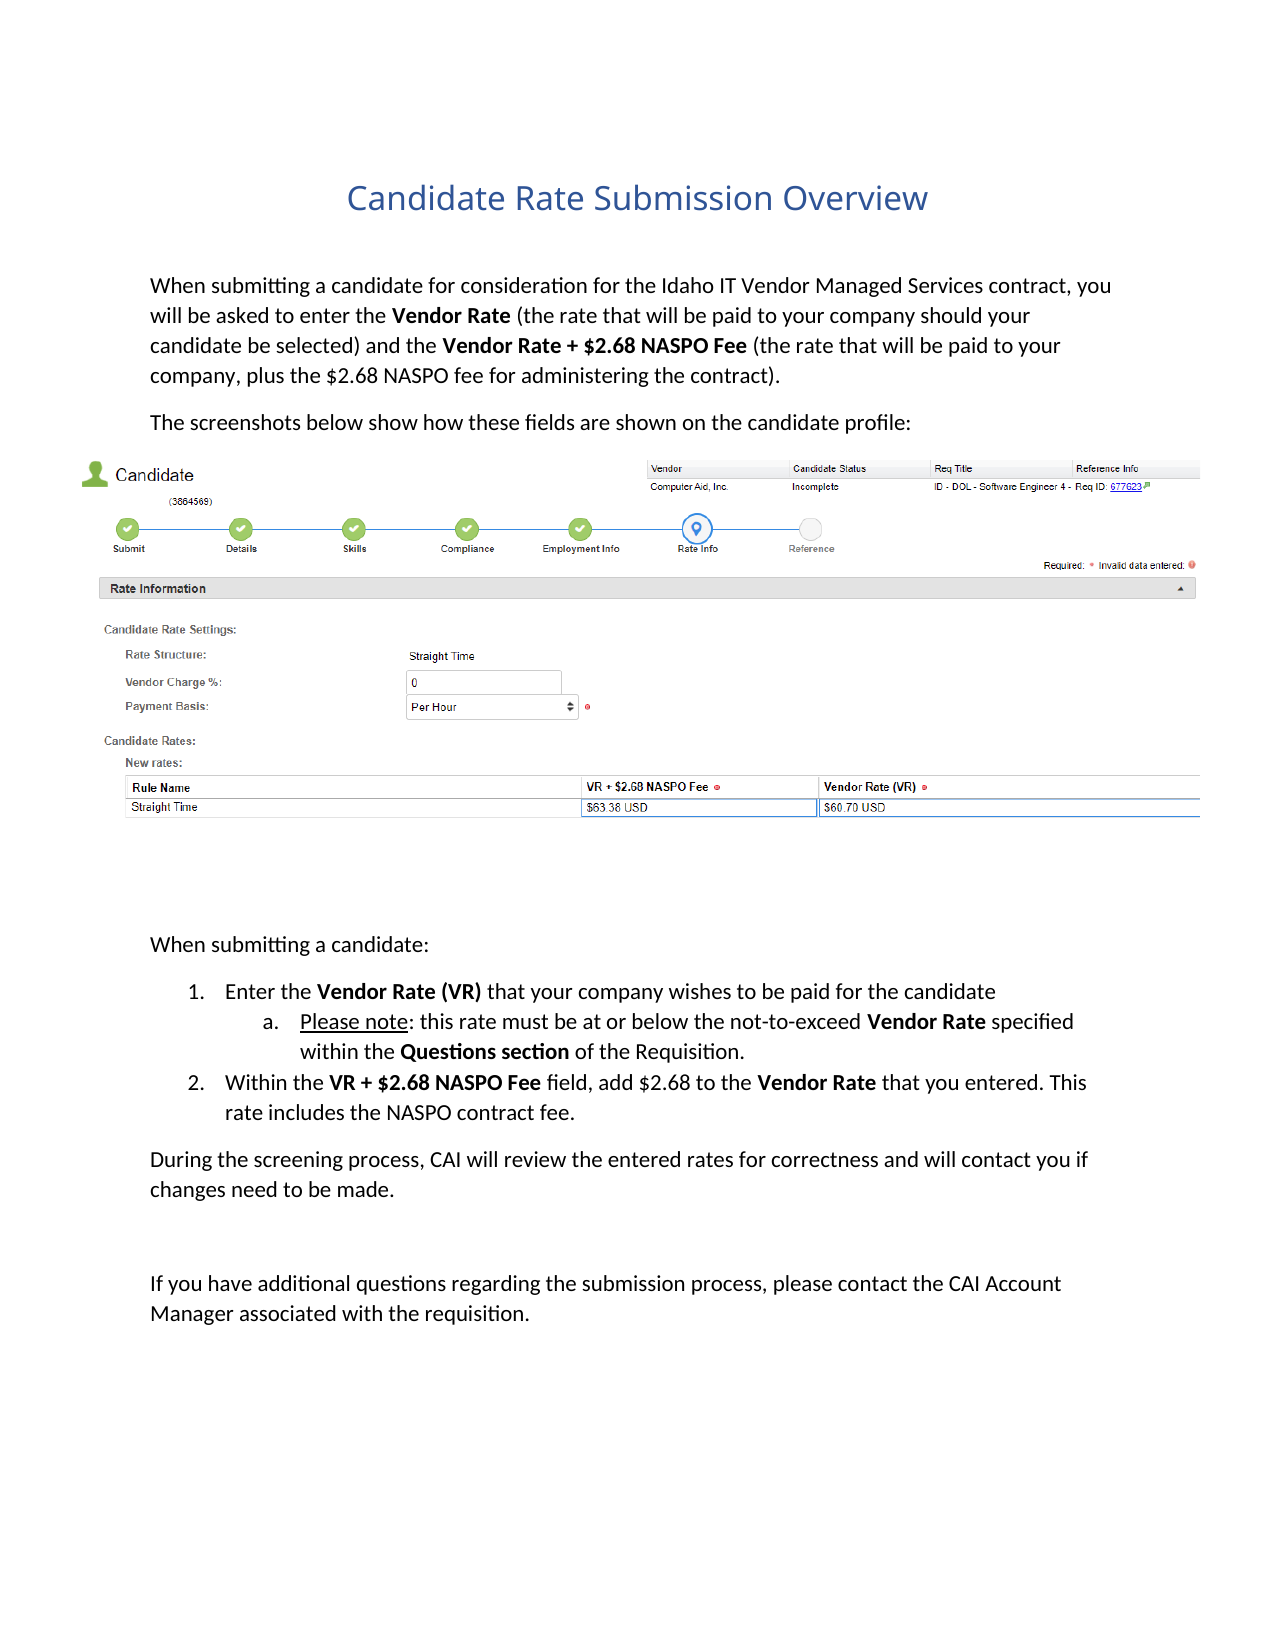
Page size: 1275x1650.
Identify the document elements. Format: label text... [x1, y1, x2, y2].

subtitle Candidate Rate Submission Overview [150, 175, 1125, 220]
list Please note: this rate must be at or below the not-to-exceed Vendor Rate specified within the Questions section of the Requisition. [262, 1007, 1125, 1066]
text If you have additional questions regarding the submission process, please contact the CAI Account Manager associated with the requisition. [150, 1269, 1125, 1327]
list Enter the Vendor Rate (VR) that your company wishes to be paid for the candidate [187, 977, 1125, 1005]
text During the screening process, CAI will review the entered rates for correctness and will contact you if changes need to be made. [150, 1145, 1125, 1203]
text When submitting a candidate for consideration for the Idaho IT Vendor Managed Services contract, you will be asked to enter the Vendor Rate (the rate that will be paid to your company should your candidate be selected) and the Vendor Rate + $2.68 NASPO Fee (the rate that will be paid to your company, plus the $2.68 NASPO fee for administering the contract). [150, 271, 1125, 389]
text The screenshots below show how these fields are shown on the candidate profile: [150, 408, 1125, 436]
picture [75, 455, 1200, 863]
text When submitting a candidate: [150, 930, 1125, 958]
list Within the VR + $2.68 NASPO Fee field, add $2.68 to the Vendor Rate that you entered. This rate includes the NASPO contract fee. [187, 1068, 1125, 1126]
